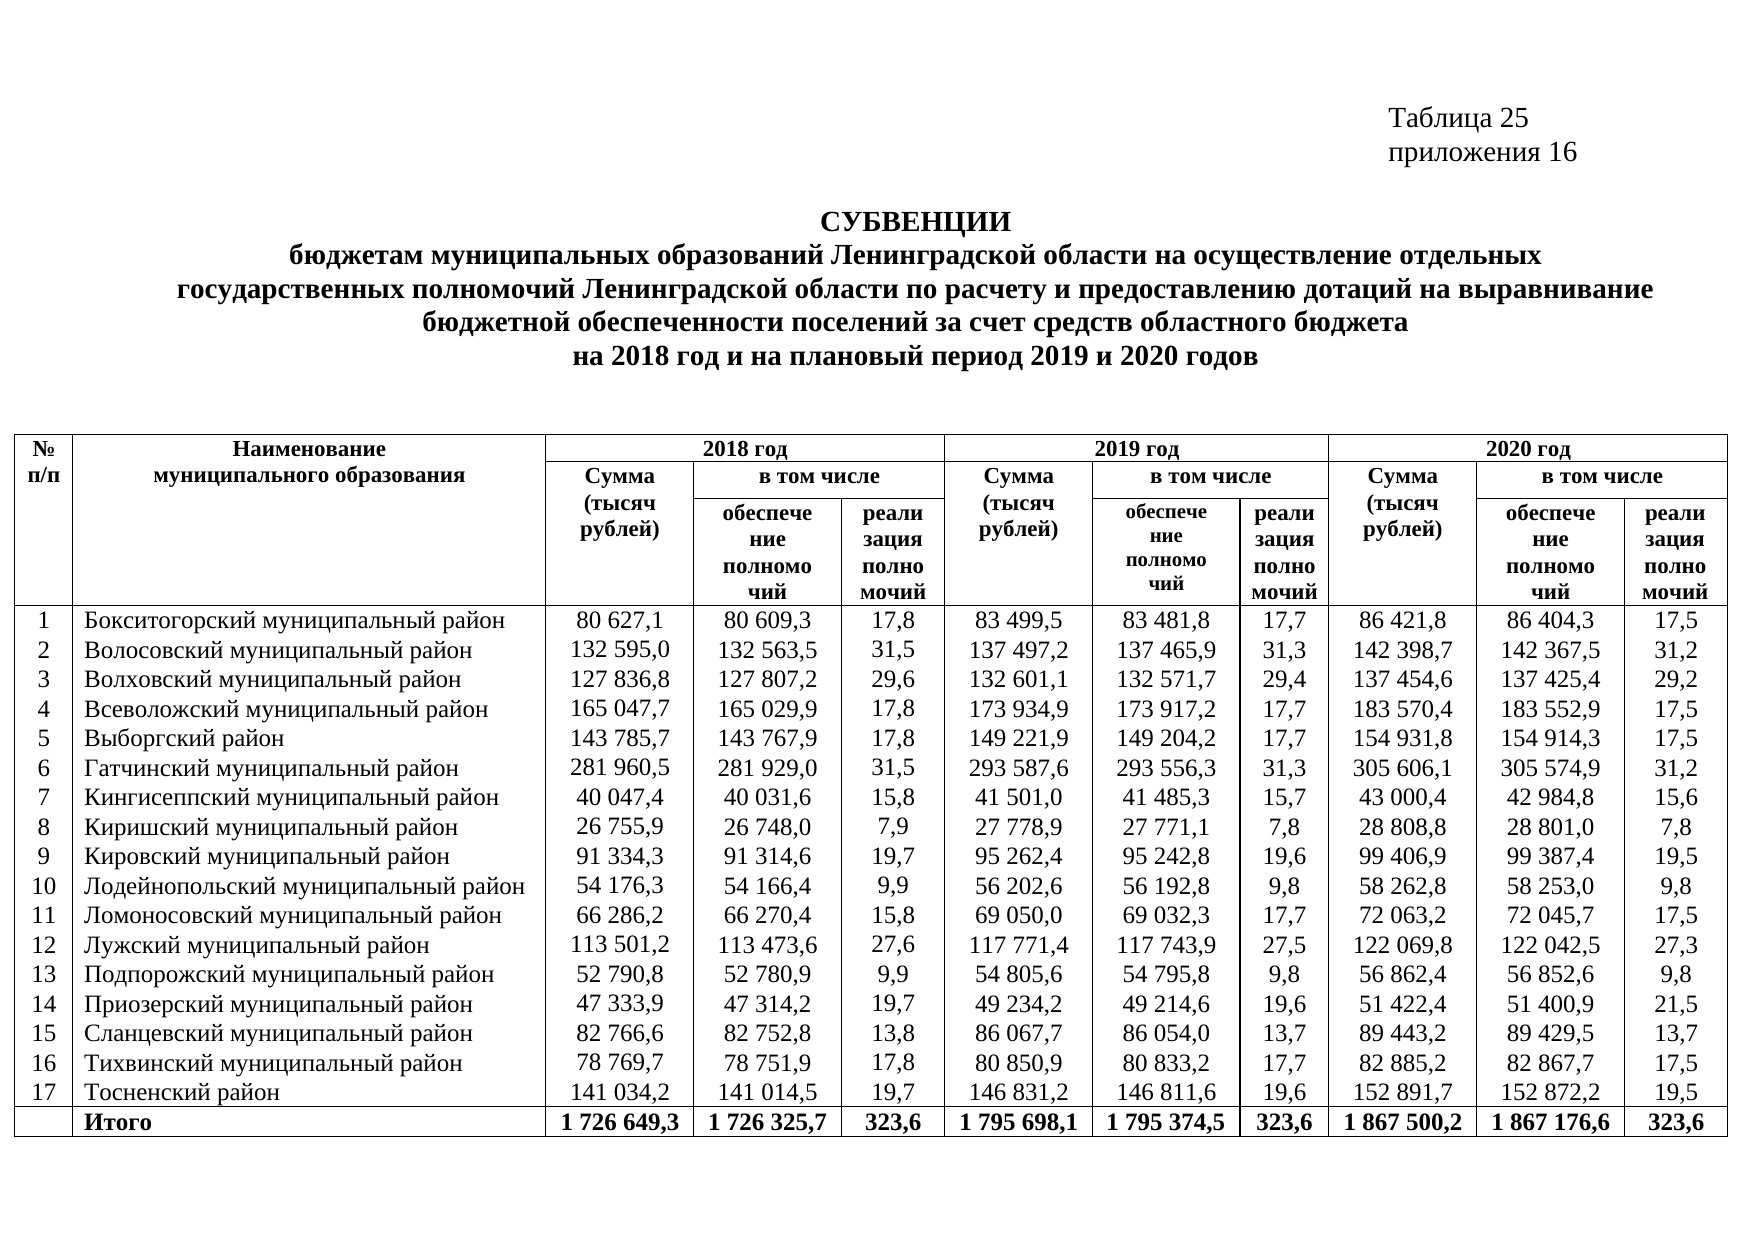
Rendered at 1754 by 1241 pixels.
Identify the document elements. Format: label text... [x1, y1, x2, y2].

table_cell 15,8 [842, 900, 944, 929]
table_cell 56 862,4 [1329, 959, 1476, 988]
table_cell 305 574,9 [1477, 752, 1624, 782]
table_cell 13 [15, 959, 72, 988]
table_cell 82 752,8 [694, 1018, 841, 1047]
table_cell 54 795,8 [1093, 959, 1239, 988]
table_cell 49 234,2 [945, 988, 1092, 1018]
table_cell 141 034,2 [546, 1077, 693, 1106]
table_cell 10 [15, 870, 72, 900]
table_cell 56 192,8 [1093, 870, 1239, 900]
table_cell 9,8 [1241, 870, 1328, 900]
table_cell 281 929,0 [694, 752, 841, 782]
table_cell 17,8 [842, 1047, 944, 1077]
table_cell 43 000,4 [1329, 782, 1476, 811]
table_cell 69 050,0 [945, 900, 1092, 929]
table_cell реали зация полно мочий [1625, 499, 1727, 604]
table_cell 41 485,3 [1093, 782, 1239, 811]
table_cell 152 872,2 [1477, 1077, 1624, 1106]
table_cell 117 771,4 [945, 929, 1092, 959]
table_cell 80 850,9 [945, 1047, 1092, 1077]
table_cell Тосненский район [73, 1077, 545, 1106]
table_cell 82 766,6 [546, 1018, 693, 1047]
table_cell 78 769,7 [546, 1047, 693, 1077]
table_cell 173 934,9 [945, 693, 1092, 723]
table_cell 51 400,9 [1477, 988, 1624, 1018]
table_cell реали зация полно мочий [842, 499, 944, 604]
table_cell 40 047,4 [546, 782, 693, 811]
table_cell 19,5 [1625, 1077, 1727, 1106]
table_cell обеспече ние полномо чий [694, 499, 841, 604]
table_cell 13,8 [842, 1018, 944, 1047]
table_cell 95 242,8 [1093, 841, 1239, 870]
table_cell 17,7 [1241, 693, 1328, 723]
table_cell 7,8 [1241, 811, 1328, 841]
table_cell 29,2 [1625, 664, 1727, 693]
table_cell 183 552,9 [1477, 693, 1624, 723]
table_cell 142 398,7 [1329, 634, 1476, 664]
table_cell 323,6 [1625, 1107, 1727, 1136]
table_cell 17,7 [1241, 900, 1328, 929]
table_cell 1 795 374,5 [1093, 1107, 1239, 1136]
table_cell 293 587,6 [945, 752, 1092, 782]
table_cell 132 571,7 [1093, 664, 1239, 693]
table_cell Сумма (тысяч рублей) [945, 462, 1092, 604]
table_cell 6 [15, 752, 72, 782]
table_cell Сумма (тысяч рублей) [1329, 462, 1476, 604]
table_cell 27 771,1 [1093, 811, 1239, 841]
table_cell 15,8 [842, 782, 944, 811]
table_cell 82 885,2 [1329, 1047, 1476, 1077]
table_cell 40 031,6 [694, 782, 841, 811]
table_cell Лодейнопольский муниципальный район [73, 870, 545, 900]
table_cell 26 755,9 [546, 811, 693, 841]
table_cell 137 465,9 [1093, 634, 1239, 664]
table_cell 132 563,5 [694, 634, 841, 664]
table_cell Кингисеппский муниципальный район [73, 782, 545, 811]
table_cell 1 867 500,2 [1329, 1107, 1476, 1136]
table_cell 31,3 [1241, 752, 1328, 782]
table_cell 113 473,6 [694, 929, 841, 959]
table_cell 19,7 [842, 988, 944, 1018]
table_cell 141 014,5 [694, 1077, 841, 1106]
table_cell 17,8 [842, 606, 944, 634]
table_cell 86 404,3 [1477, 606, 1624, 634]
table_cell 21,5 [1625, 988, 1727, 1018]
table_cell 5 [15, 723, 72, 752]
table_cell 146 811,6 [1093, 1077, 1239, 1106]
table_cell [15, 1107, 72, 1136]
table_cell 19,6 [1241, 841, 1328, 870]
table_cell 66 286,2 [546, 900, 693, 929]
table_cell 99 406,9 [1329, 841, 1476, 870]
table_cell 9 [15, 841, 72, 870]
table_cell 27,3 [1625, 929, 1727, 959]
table_cell 17,5 [1625, 900, 1727, 929]
table_cell 127 836,8 [546, 664, 693, 693]
table_cell 66 270,4 [694, 900, 841, 929]
table_cell 323,6 [842, 1107, 944, 1136]
table_cell 132 601,1 [945, 664, 1092, 693]
table_cell 99 387,4 [1477, 841, 1624, 870]
table_cell 17,5 [1625, 723, 1727, 752]
table_cell 52 780,9 [694, 959, 841, 988]
table_cell 113 501,2 [546, 929, 693, 959]
table_cell Всеволожский муниципальный район [73, 693, 545, 723]
table_cell реали зация полно мочий [1241, 499, 1328, 604]
table_cell 3 [15, 664, 72, 693]
table_cell 9,8 [1625, 870, 1727, 900]
table_cell в том числе [1093, 462, 1328, 498]
table_cell 42 984,8 [1477, 782, 1624, 811]
table_cell 17,7 [1241, 606, 1328, 634]
table_cell 27,5 [1241, 929, 1328, 959]
table_cell 15,6 [1625, 782, 1727, 811]
table_cell 58 253,0 [1477, 870, 1624, 900]
table_cell 47 333,9 [546, 988, 693, 1018]
table_cell 323,6 [1241, 1107, 1328, 1136]
table_cell 19,5 [1625, 841, 1727, 870]
table_cell 80 627,1 [546, 606, 693, 634]
table_cell 154 931,8 [1329, 723, 1476, 752]
table_cell 27,6 [842, 929, 944, 959]
table_cell 9,9 [842, 959, 944, 988]
table_cell 8 [15, 811, 72, 841]
table_cell 14 [15, 988, 72, 1018]
table_cell 86 067,7 [945, 1018, 1092, 1047]
table_cell 1 867 176,6 [1477, 1107, 1624, 1136]
table_cell 1 [15, 606, 72, 634]
table_cell Волховский муниципальный район [73, 664, 545, 693]
table_cell 86 421,8 [1329, 606, 1476, 634]
table_cell 4 [15, 693, 72, 723]
table_cell 17,8 [842, 693, 944, 723]
table_cell 2 [15, 634, 72, 664]
table_cell 122 042,5 [1477, 929, 1624, 959]
table_cell 305 606,1 [1329, 752, 1476, 782]
table_cell Приозерский муниципальный район [73, 988, 545, 1018]
table_cell 95 262,4 [945, 841, 1092, 870]
table_cell Итого [73, 1107, 545, 1136]
table_cell в том числе [694, 462, 944, 498]
table_cell 80 609,3 [694, 606, 841, 634]
table_cell 165 029,9 [694, 693, 841, 723]
table_cell 89 429,5 [1477, 1018, 1624, 1047]
table_header 2020 год [1329, 435, 1727, 461]
table_cell 72 063,2 [1329, 900, 1476, 929]
table_cell 78 751,9 [694, 1047, 841, 1077]
table_cell 132 595,0 [546, 634, 693, 664]
table_cell 13,7 [1241, 1018, 1328, 1047]
table_cell 183 570,4 [1329, 693, 1476, 723]
table_cell 31,3 [1241, 634, 1328, 664]
table_cell 15,7 [1241, 782, 1328, 811]
table_cell 9,8 [1625, 959, 1727, 988]
table_cell 137 454,6 [1329, 664, 1476, 693]
table_cell 152 891,7 [1329, 1077, 1476, 1106]
table_cell 127 807,2 [694, 664, 841, 693]
table_cell Подпорожский муниципальный район [73, 959, 545, 988]
table_cell 31,2 [1625, 752, 1727, 782]
table_cell Тихвинский муниципальный район [73, 1047, 545, 1077]
table_header 2019 год [945, 435, 1328, 461]
table_cell 17,7 [1241, 1047, 1328, 1077]
table_cell обеспече ние полномо чий [1477, 499, 1624, 604]
table_cell 31,5 [842, 634, 944, 664]
table_cell 56 852,6 [1477, 959, 1624, 988]
table_cell Гатчинский муниципальный район [73, 752, 545, 782]
table_cell 83 481,8 [1093, 606, 1239, 634]
table_cell 51 422,4 [1329, 988, 1476, 1018]
table_cell 31,2 [1625, 634, 1727, 664]
table_cell 13,7 [1625, 1018, 1727, 1047]
table_cell 28 808,8 [1329, 811, 1476, 841]
table_cell 19,7 [842, 841, 944, 870]
table_cell 1 795 698,1 [945, 1107, 1092, 1136]
table_cell 19,6 [1241, 988, 1328, 1018]
table_cell 54 805,6 [945, 959, 1092, 988]
table_cell 1 726 649,3 [546, 1107, 693, 1136]
table_cell 17,7 [1241, 723, 1328, 752]
table_cell 137 425,4 [1477, 664, 1624, 693]
table_header № п/п [15, 435, 72, 604]
table_cell Волосовский муниципальный район [73, 634, 545, 664]
table_cell обеспече ние полномо чий [1093, 499, 1239, 604]
table_cell 80 833,2 [1093, 1047, 1239, 1077]
table_cell 86 054,0 [1093, 1018, 1239, 1047]
table_cell 26 748,0 [694, 811, 841, 841]
table_cell 9,9 [842, 870, 944, 900]
table_cell 17,8 [842, 723, 944, 752]
table_cell 9,8 [1241, 959, 1328, 988]
table_header Наименование муниципального образования [73, 435, 545, 604]
table_cell Ломоносовский муниципальный район [73, 900, 545, 929]
table_cell 11 [15, 900, 72, 929]
table_cell СУБВЕНЦИИ бюджетам муниципальных образований Ленинградской области на осуществление отдельных государственных полномочий Ленинградской области по расчету и предоставлению дотаций на выравнивание бюджетной обеспеченности поселений за счет средств областного бюджета на 2018 год и на плановый период 2019 и 2020 годов [163, 204, 1668, 405]
table_cell Киришский муниципальный район [73, 811, 545, 841]
table_cell 117 743,9 [1093, 929, 1239, 959]
table_cell 27 778,9 [945, 811, 1092, 841]
table_cell 154 914,3 [1477, 723, 1624, 752]
table_cell 56 202,6 [945, 870, 1092, 900]
table_cell 69 032,3 [1093, 900, 1239, 929]
table_cell 142 367,5 [1477, 634, 1624, 664]
table_cell 149 204,2 [1093, 723, 1239, 752]
table_cell 82 867,7 [1477, 1047, 1624, 1077]
table_cell 281 960,5 [546, 752, 693, 782]
table_cell 52 790,8 [546, 959, 693, 988]
table_cell 15 [15, 1018, 72, 1047]
table_cell 17,5 [1625, 606, 1727, 634]
table_cell 146 831,2 [945, 1077, 1092, 1106]
table_cell 31,5 [842, 752, 944, 782]
table_cell в том числе [1477, 462, 1727, 498]
table_cell 91 334,3 [546, 841, 693, 870]
table_cell 165 047,7 [546, 693, 693, 723]
table_cell 137 497,2 [945, 634, 1092, 664]
table_cell Сланцевский муниципальный район [73, 1018, 545, 1047]
table_cell 19,7 [842, 1077, 944, 1106]
table_cell 12 [15, 929, 72, 959]
table_cell 29,4 [1241, 664, 1328, 693]
table_cell 7 [15, 782, 72, 811]
table_cell 7,8 [1625, 811, 1727, 841]
table_cell Лужский муниципальный район [73, 929, 545, 959]
table_cell Бокситогорский муниципальный район [73, 606, 545, 634]
table_cell 49 214,6 [1093, 988, 1239, 1018]
table_cell Выборгский район [73, 723, 545, 752]
table_cell 47 314,2 [694, 988, 841, 1018]
table_cell 17,5 [1625, 693, 1727, 723]
table_cell 91 314,6 [694, 841, 841, 870]
table_cell 149 221,9 [945, 723, 1092, 752]
table_header Таблица 25 приложения 16 [163, 100, 1668, 204]
table_cell 173 917,2 [1093, 693, 1239, 723]
table_cell Сумма (тысяч рублей) [546, 462, 693, 604]
table_cell 17,5 [1625, 1047, 1727, 1077]
table_cell 83 499,5 [945, 606, 1092, 634]
table_cell 143 785,7 [546, 723, 693, 752]
table_cell 16 [15, 1047, 72, 1077]
table_cell 1 726 325,7 [694, 1107, 841, 1136]
table_cell 19,6 [1241, 1077, 1328, 1106]
table_cell 28 801,0 [1477, 811, 1624, 841]
table_cell 29,6 [842, 664, 944, 693]
table_header 2018 год [546, 435, 944, 461]
table_cell 54 176,3 [546, 870, 693, 900]
table_cell 17 [15, 1077, 72, 1106]
table_cell 7,9 [842, 811, 944, 841]
table_cell 58 262,8 [1329, 870, 1476, 900]
table_cell Кировский муниципальный район [73, 841, 545, 870]
table_cell 143 767,9 [694, 723, 841, 752]
table_cell 293 556,3 [1093, 752, 1239, 782]
table_cell 72 045,7 [1477, 900, 1624, 929]
table_cell 89 443,2 [1329, 1018, 1476, 1047]
table_cell 41 501,0 [945, 782, 1092, 811]
table_cell 54 166,4 [694, 870, 841, 900]
table_cell 122 069,8 [1329, 929, 1476, 959]
